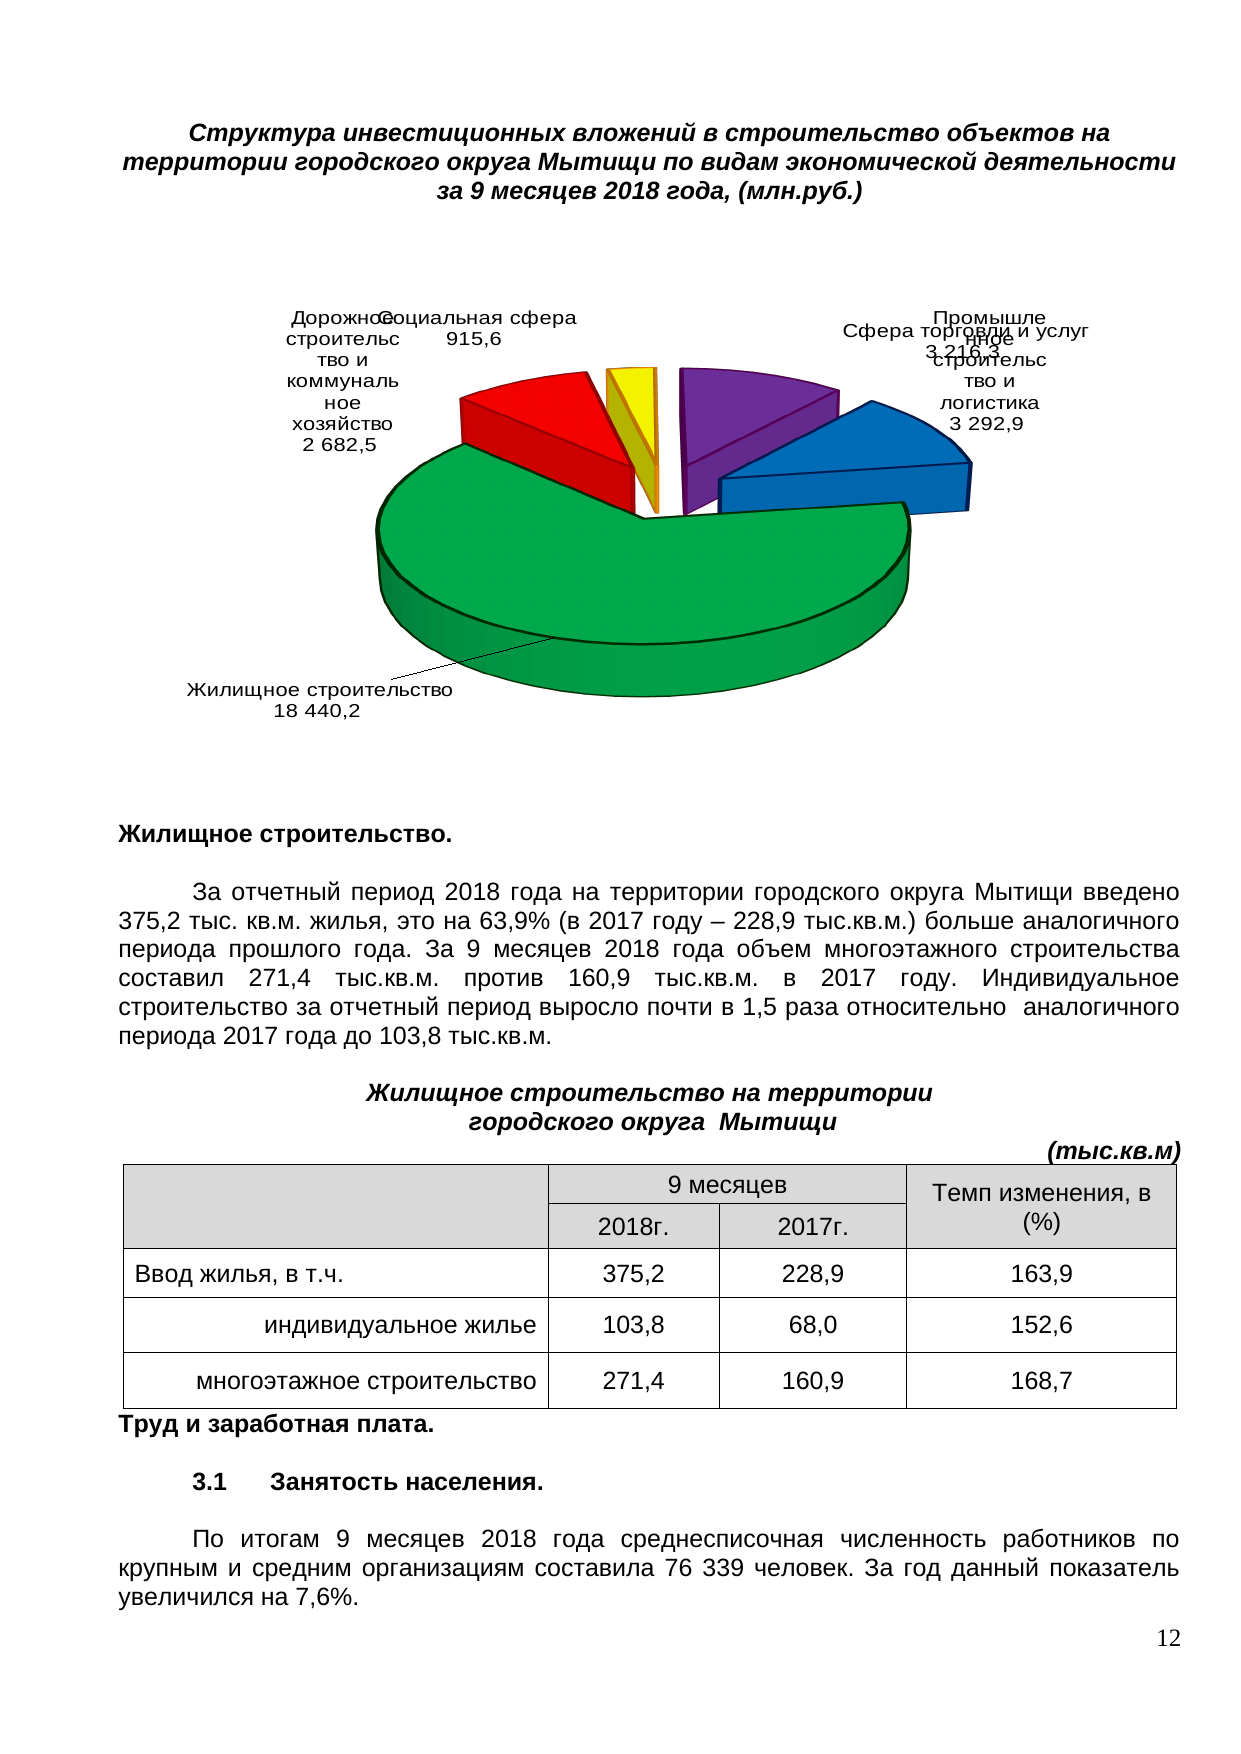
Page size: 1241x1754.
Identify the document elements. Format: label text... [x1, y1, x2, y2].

table_cell 163,9 [907, 1249, 1176, 1297]
table_cell 228,9 [720, 1249, 906, 1297]
table_cell 2018г. [549, 1204, 719, 1248]
text Жилищное строительство на территории [118, 1078, 1181, 1107]
table_header Темп изменения, в (%) [907, 1165, 1176, 1248]
text (тыс.кв.м) [118, 1136, 1181, 1164]
text Структура инвестиционных вложений в строительство объектов на территории городского округа Мытищи по видам экономической деятельности за 9 месяцев 2018 года, (млн.руб.) [118, 118, 1181, 204]
table_header 9 месяцев [549, 1165, 906, 1203]
table_cell 103,8 [549, 1298, 719, 1352]
text За отчетный период 2018 года на территории городского округа Мытищи введено 375,2 тыс. кв.м. жилья, это на 63,9% (в 2017 году – 228,9 тыс.кв.м.) больше аналогичного периода прошлого года. За 9 месяцев 2018 года объем многоэтажного строительства составил 271,4 тыс.кв.м. против 160,9 тыс.кв.м. в 2017 году. Индивидуальное строительство за отчетный период выросло почти в 1,5 раза относительно аналогичного периода 2017 года до 103,8 тыс.кв.м. [118, 877, 1181, 1049]
text городского округа Мытищи [118, 1107, 1181, 1136]
text По итогам 9 месяцев 2018 года среднесписочная численность работников по крупным и средним организациям составила 76 339 человек. За год данный показатель увеличился на 7,6%. [118, 1524, 1181, 1610]
list Занятость населения. [192, 1466, 1181, 1495]
table_cell 68,0 [720, 1298, 906, 1352]
table_cell индивидуальное жилье [124, 1298, 548, 1352]
table_cell 168,7 [907, 1353, 1176, 1408]
table_cell 375,2 [549, 1249, 719, 1297]
table_cell 271,4 [549, 1353, 719, 1408]
table_cell 152,6 [907, 1298, 1176, 1352]
table_cell 2017г. [720, 1204, 906, 1248]
table_cell Ввод жилья, в т.ч. [124, 1249, 548, 1297]
table_cell многоэтажное строительство [124, 1353, 548, 1408]
table_cell 160,9 [720, 1353, 906, 1408]
table_header [124, 1165, 548, 1248]
